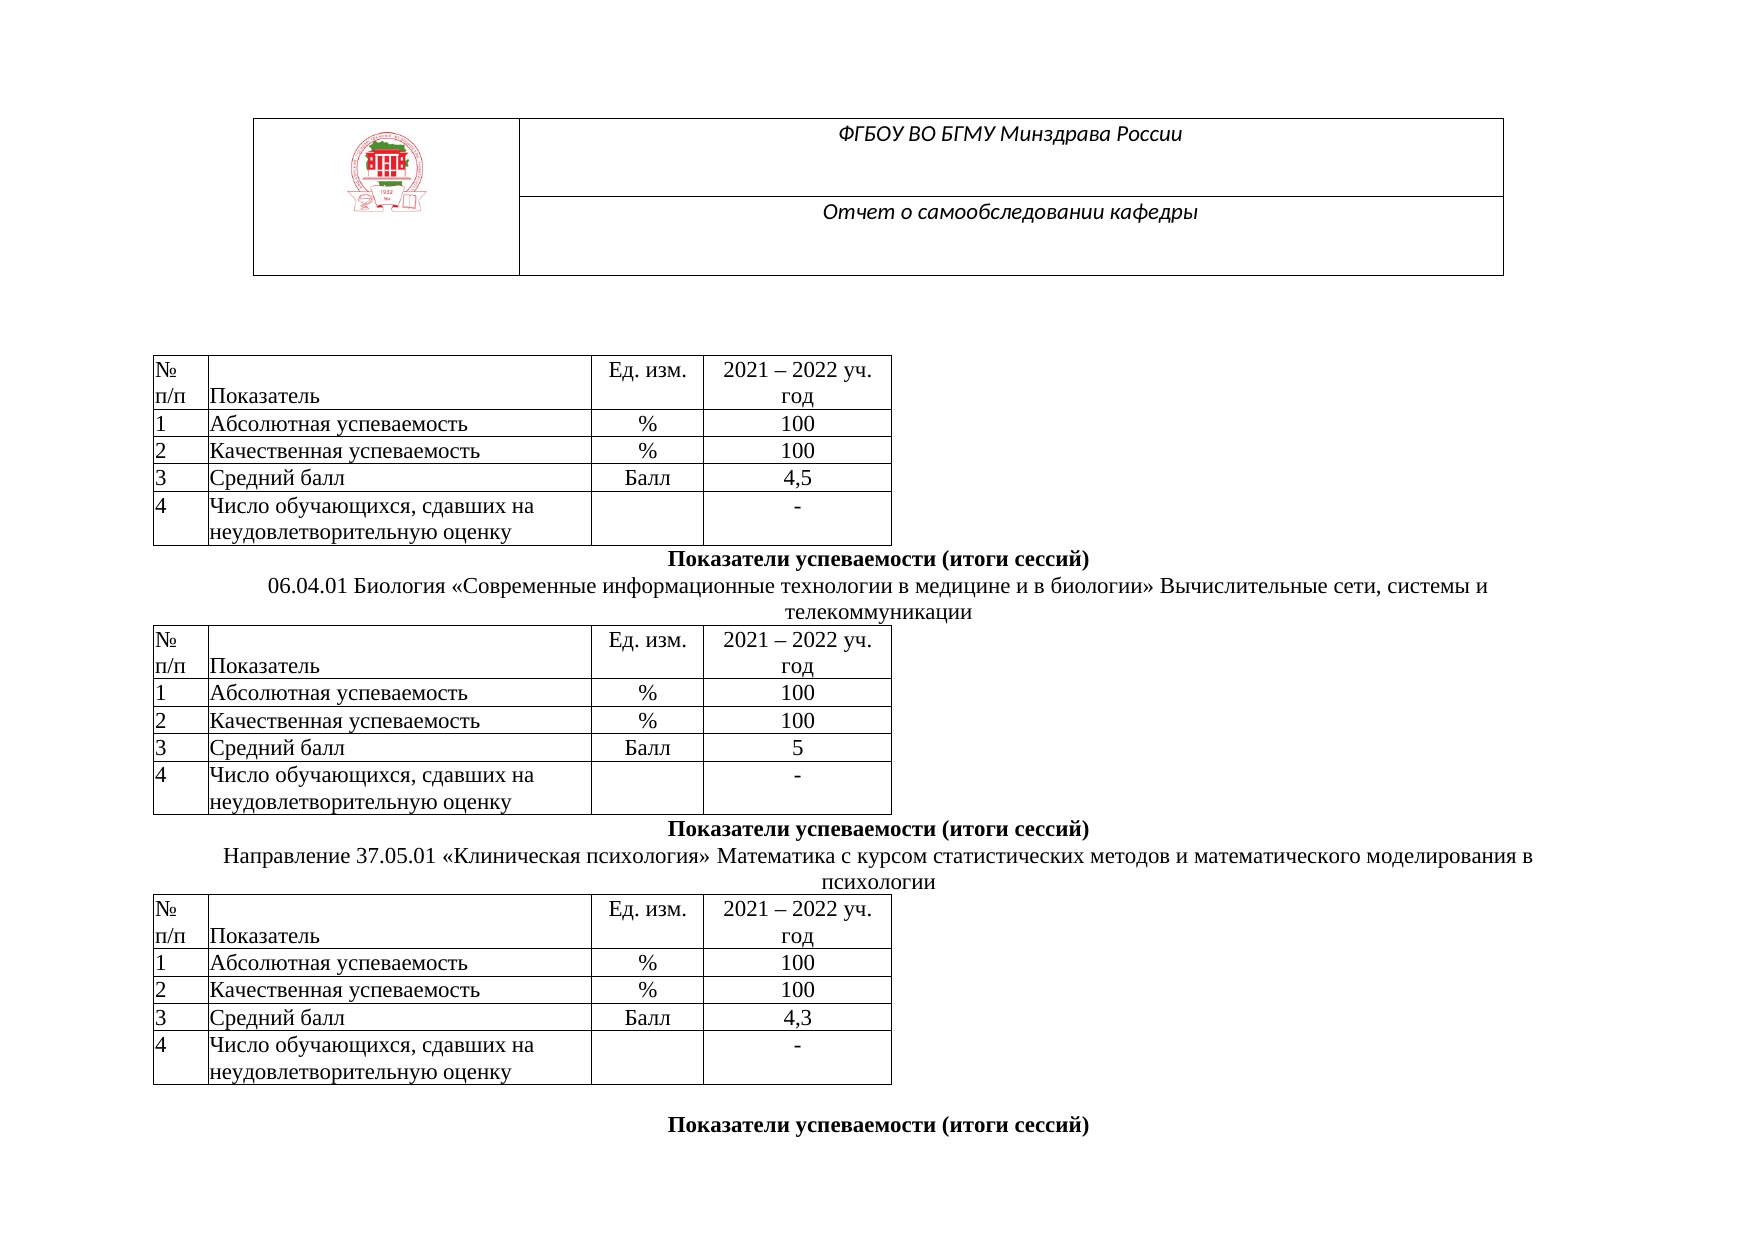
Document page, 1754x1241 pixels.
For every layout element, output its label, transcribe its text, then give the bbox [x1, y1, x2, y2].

table_cell [592, 762, 703, 814]
table_cell Средний балл [209, 1004, 591, 1030]
table_cell [592, 492, 703, 544]
table_cell Средний балл [209, 734, 591, 761]
table_cell % [592, 949, 703, 976]
table_cell Абсолютная успеваемость [209, 949, 591, 976]
table_cell % [592, 977, 703, 1003]
text Показатели успеваемости (итоги сессий) [177, 546, 1580, 572]
table_cell 100 [704, 977, 891, 1003]
text Показатели успеваемости (итоги сессий) [177, 815, 1580, 842]
table_cell 5 [704, 734, 891, 761]
table_cell Средний балл [209, 464, 591, 491]
table_cell 4 [154, 492, 208, 544]
table_cell % [592, 707, 703, 733]
text Направление 37.05.01 «Клиническая психология» Математика с курсом статистических методов и математического моделирования в психологии [177, 842, 1580, 894]
table_cell Качественная успеваемость [209, 977, 591, 1003]
table_cell Число обучающихся, сдавших на неудовлетворительную оценку [209, 492, 591, 544]
table_cell [592, 1031, 703, 1084]
table_cell % [592, 437, 703, 463]
table_cell Балл [592, 734, 703, 761]
table_header Показатель [209, 356, 591, 408]
table_header 2021 – 2022 уч. год [704, 895, 891, 948]
table_cell 4 [154, 762, 208, 814]
table_header Ед. изм. [592, 626, 703, 678]
table_cell Качественная успеваемость [209, 437, 591, 463]
table_cell Качественная успеваемость [209, 707, 591, 733]
table_cell 1 [154, 410, 208, 436]
picture [347, 132, 427, 212]
table_header 2021 – 2022 уч. год [704, 356, 891, 408]
table_cell 4 [154, 1031, 208, 1084]
table_cell 100 [704, 437, 891, 463]
table_cell Число обучающихся, сдавших на неудовлетворительную оценку [209, 1031, 591, 1084]
table_cell 4,3 [704, 1004, 891, 1030]
table_header № п/п [154, 895, 208, 948]
table_cell Число обучающихся, сдавших на неудовлетворительную оценку [209, 762, 591, 814]
table_cell Абсолютная успеваемость [209, 410, 591, 436]
table_cell 100 [704, 949, 891, 976]
table_header № п/п [154, 626, 208, 678]
table_cell - [704, 492, 891, 544]
table_cell 1 [154, 679, 208, 706]
table_header Ед. изм. [592, 895, 703, 948]
table_cell Балл [592, 464, 703, 491]
table_cell 2 [154, 977, 208, 1003]
table_header 2021 – 2022 уч. год [704, 626, 891, 678]
text 06.04.01 Биология «Современные информационные технологии в медицине и в биологии» Вычислительные сети, системы и телекоммуникации [177, 572, 1580, 624]
table_cell 3 [154, 464, 208, 491]
table_cell 1 [154, 949, 208, 976]
table_cell 100 [704, 410, 891, 436]
table_header Показатель [209, 895, 591, 948]
table_cell Балл [592, 1004, 703, 1030]
table_cell 2 [154, 437, 208, 463]
table_cell 3 [154, 734, 208, 761]
table_header № п/п [154, 356, 208, 408]
table_cell Абсолютная успеваемость [209, 679, 591, 706]
table_cell % [592, 410, 703, 436]
table_header Показатель [209, 626, 591, 678]
table_cell 2 [154, 707, 208, 733]
table_cell - [704, 1031, 891, 1084]
table_cell 3 [154, 1004, 208, 1030]
text Показатели успеваемости (итоги сессий) [177, 1111, 1580, 1138]
table_cell - [704, 762, 891, 814]
table_cell % [592, 679, 703, 706]
table_header Ед. изм. [592, 356, 703, 408]
table_cell 100 [704, 679, 891, 706]
table_cell 100 [704, 707, 891, 733]
table_cell 4,5 [704, 464, 891, 491]
